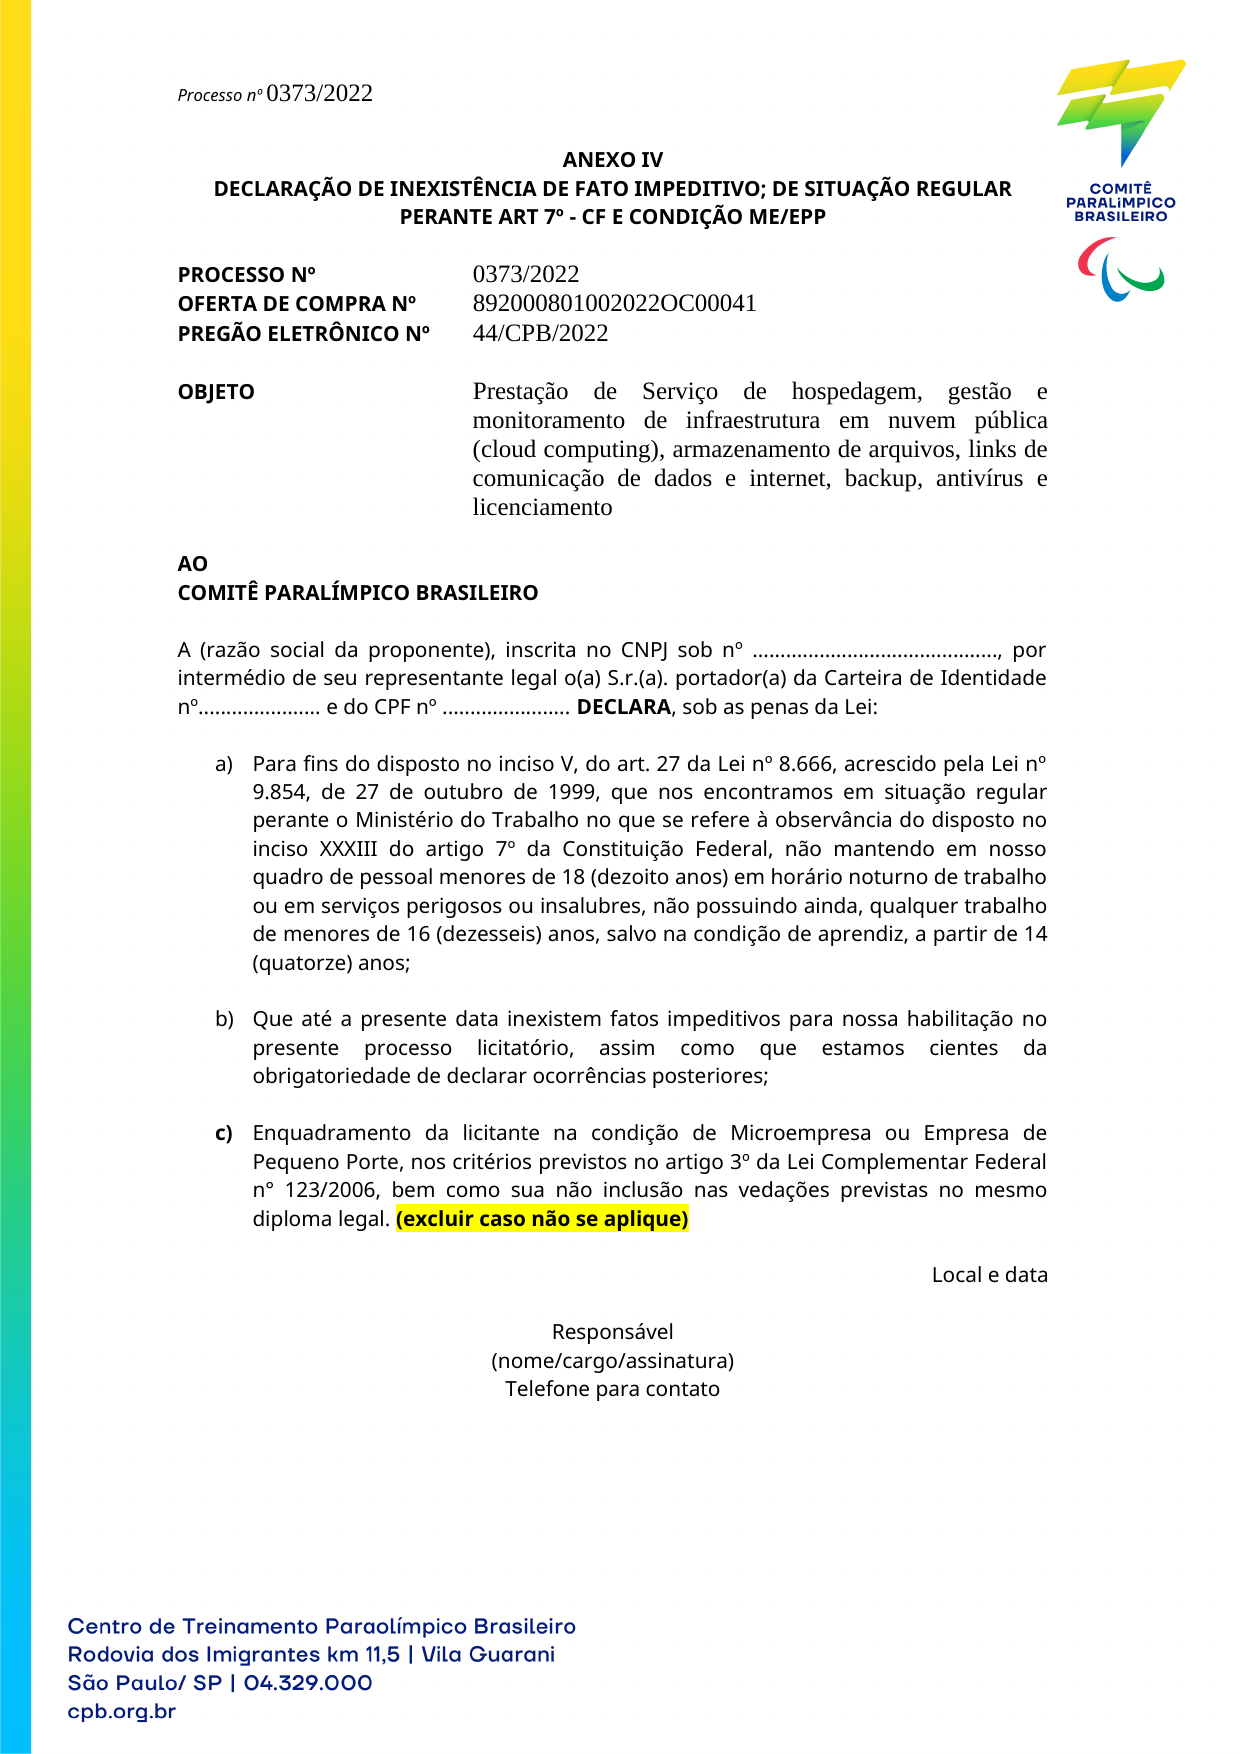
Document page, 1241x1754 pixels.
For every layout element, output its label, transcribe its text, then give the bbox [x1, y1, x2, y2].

picture [0, 0, 1241, 1754]
text PREGÃO ELETRÔNICO Nº [177, 318, 1048, 347]
text OBJETO [177, 376, 1048, 521]
text DECLARAÇÃO DE INEXISTÊNCIA DE FATO IMPEDITIVO; DE SITUAÇÃO REGULAR PERANTE ART 7º - CF E CONDIÇÃO ME/EPP [177, 174, 1048, 231]
text COMITÊ PARALÍMPICO BRASILEIRO [177, 578, 1048, 606]
text Telefone para contato [177, 1374, 1048, 1403]
text Local e data [177, 1261, 1048, 1289]
text (nome/cargo/assinatura) [177, 1346, 1048, 1374]
list Enquadramento da licitante na condição de Microempresa ou Empresa de Pequeno Porte, nos critérios previstos no artigo 3º da Lei Complementar Federal n° 123/2006, bem como sua não inclusão nas vedações previstas no mesmo diploma legal. (excluir caso não se aplique) [215, 1118, 1048, 1232]
text PROCESSO Nº [177, 259, 1048, 288]
text AO [177, 549, 1048, 578]
text OFERTA DE COMPRA Nº [177, 288, 1048, 318]
text ANEXO IV [177, 145, 1048, 174]
text Responsável [177, 1317, 1048, 1346]
list Que até a presente data inexistem fatos impeditivos para nossa habilitação no presente processo licitatório, assim como que estamos cientes da obrigatoriedade de declarar ocorrências posteriores; [215, 1004, 1048, 1090]
text A (razão social da proponente), inscrita no CNPJ sob nº ............................................, por intermédio de seu representante legal o(a) S.r.(a). portador(a) da Carteira de Identidade nº...................... e do CPF nº ....................... DECLARA, sob as penas da Lei: [177, 635, 1048, 720]
list Para fins do disposto no inciso V, do art. 27 da Lei nº 8.666, acrescido pela Lei nº 9.854, de 27 de outubro de 1999, que nos encontramos em situação regular perante o Ministério do Trabalho no que se refere à observância do disposto no inciso XXXIII do artigo 7º da Constituição Federal, não mantendo em nosso quadro de pessoal menores de 18 (dezoito anos) em horário noturno de trabalho ou em serviços perigosos ou insalubres, não possuindo ainda, qualquer trabalho de menores de 16 (dezesseis) anos, salvo na condição de aprendiz, a partir de 14 (quatorze) anos; [215, 749, 1048, 976]
